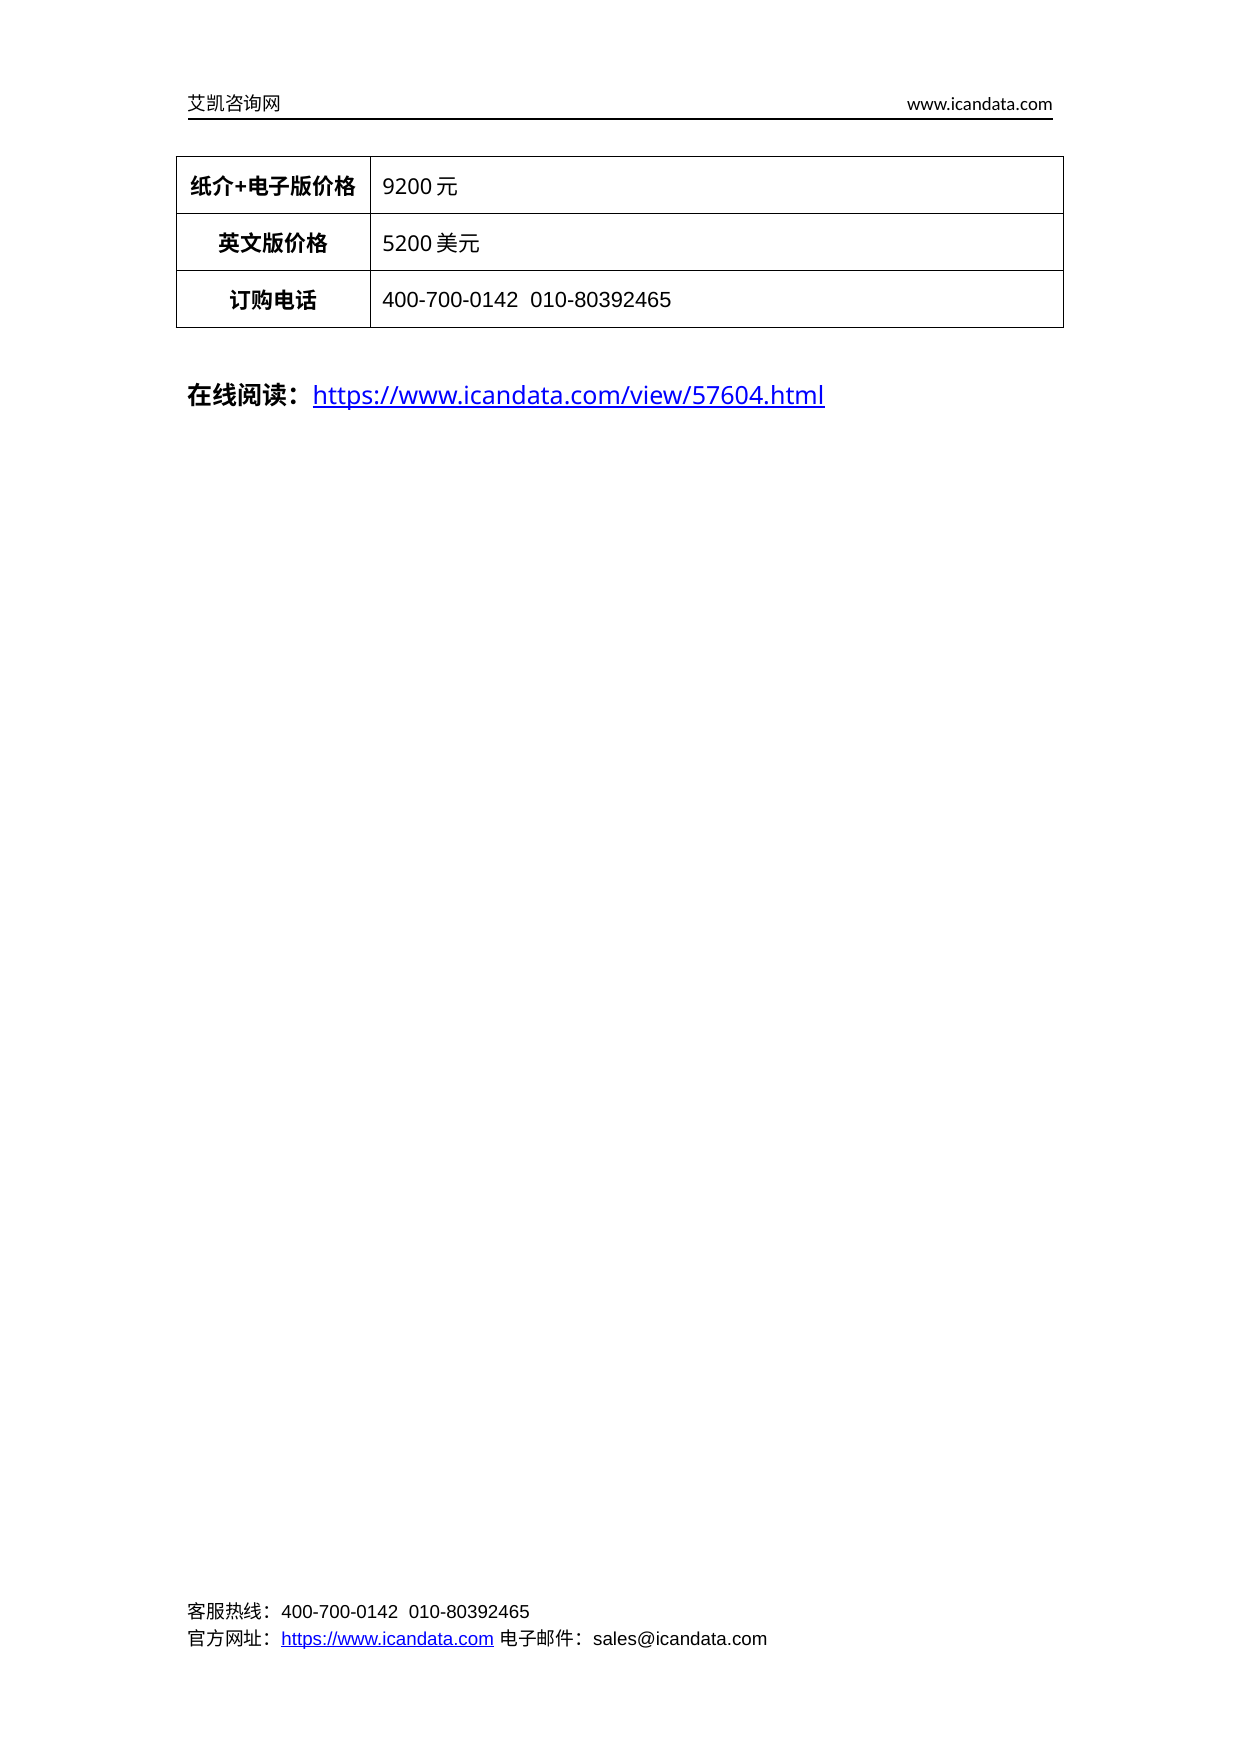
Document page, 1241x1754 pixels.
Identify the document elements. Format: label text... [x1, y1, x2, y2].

table_cell 纸介+电子版价格 [177, 157, 370, 213]
table_cell 9200元 [371, 157, 1063, 213]
table_cell 5200美元 [371, 214, 1063, 270]
text 在线阅读：https://www.icandata.com/view/57604.html [187, 361, 1053, 426]
table_cell 400-700-0142 010-80392465 [371, 271, 1063, 327]
table_cell 订购电话 [177, 271, 370, 327]
table_cell 英文版价格 [177, 214, 370, 270]
